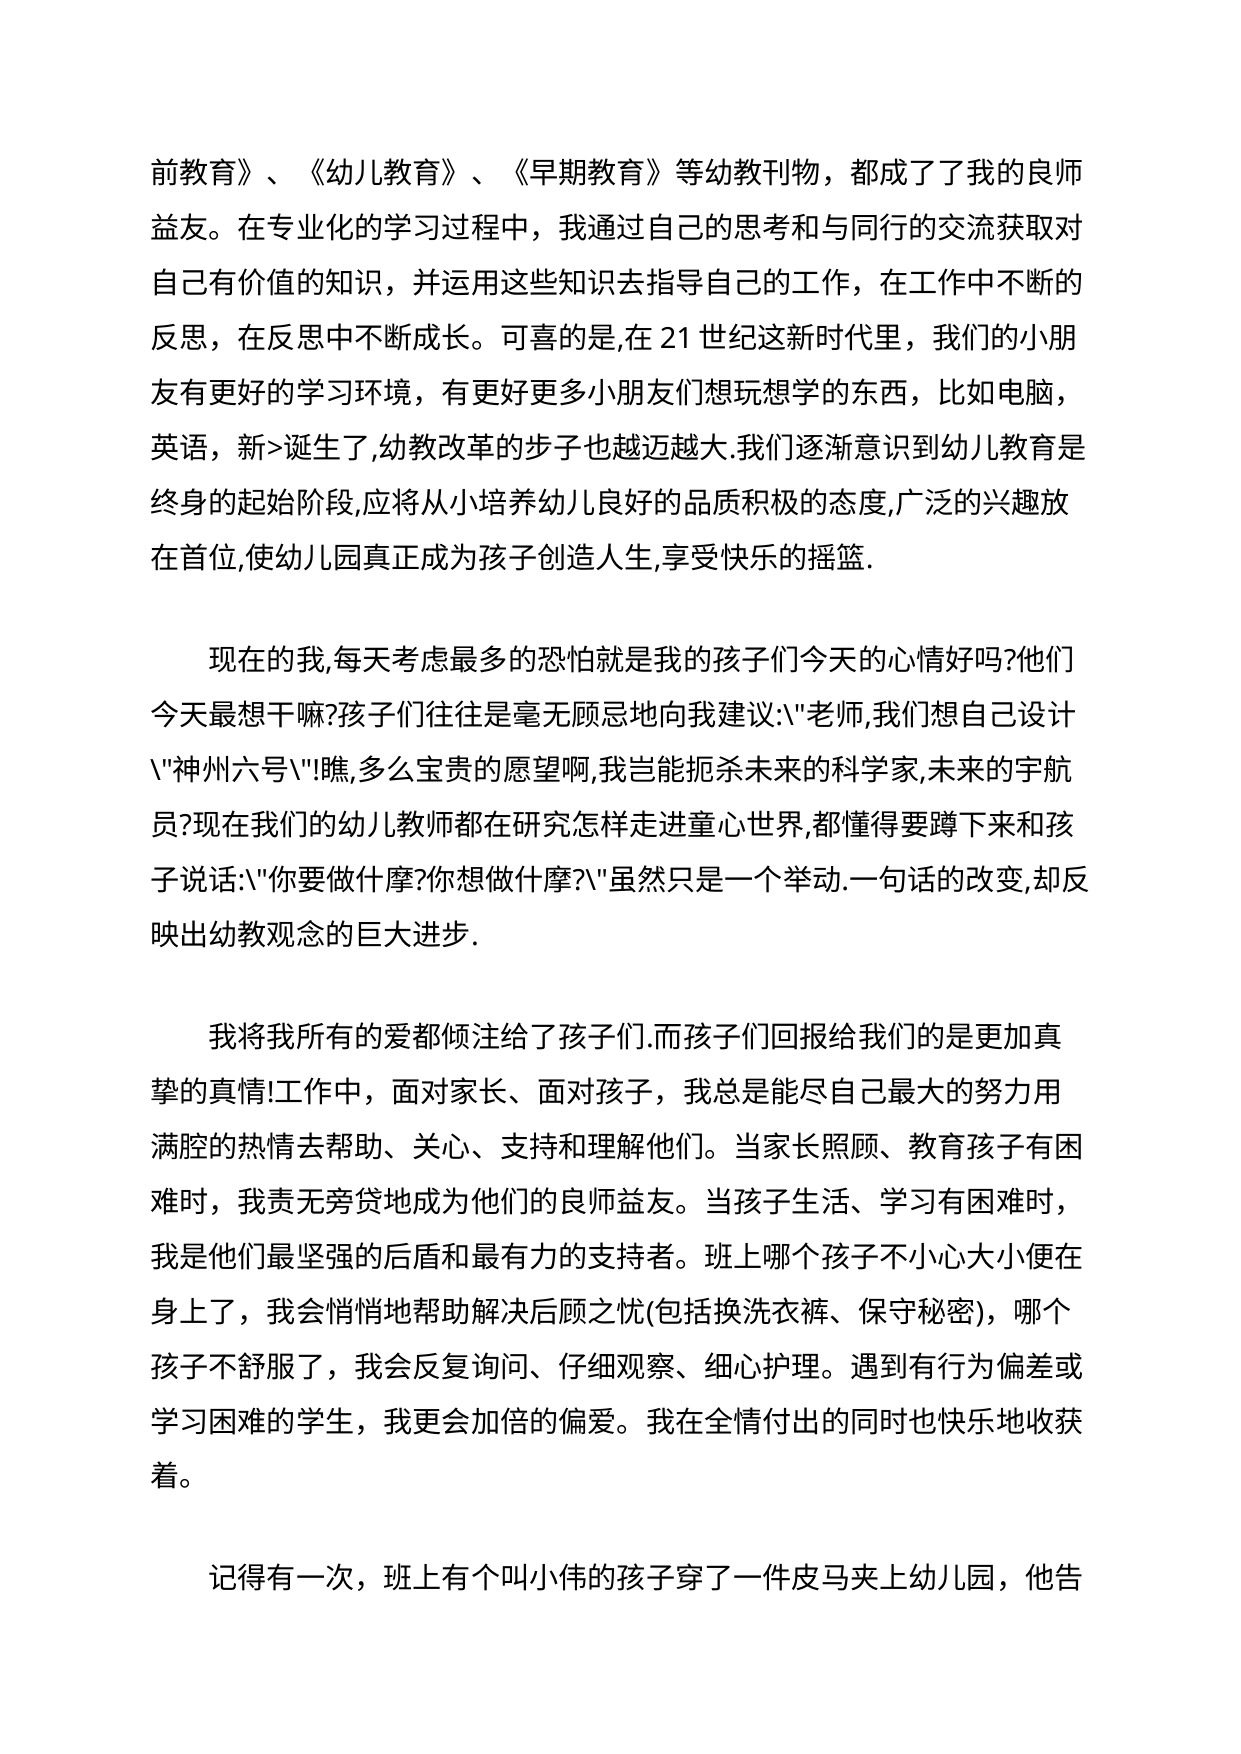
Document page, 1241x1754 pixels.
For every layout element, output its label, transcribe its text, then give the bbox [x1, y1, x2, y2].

text 我将我所有的爱都倾注给了孩子们.而孩子们回报给我们的是更加真挚的真情!工作中，面对家长、面对孩子，我总是能尽自己最大的努力用满腔的热情去帮助、关心、支持和理解他们。当家长照顾、教育孩子有困难时，我责无旁贷地成为他们的良师益友。当孩子生活、学习有困难时，我是他们最坚强的后盾和最有力的支持者。班上哪个孩子不小心大小便在身上了，我会悄悄地帮助解决后顾之忧(包括换洗衣裤、保守秘密)，哪个孩子不舒服了，我会反复询问、仔细观察、细心护理。遇到有行为偏差或学习困难的学生，我更会加倍的偏爱。我在全情付出的同时也快乐地收获着。 [150, 1013, 1090, 1495]
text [150, 150, 1090, 577]
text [150, 1555, 1090, 1597]
text 现在的我,每天考虑最多的恐怕就是我的孩子们今天的心情好吗?他们今天最想干嘛?孩子们往往是毫无顾忌地向我建议:\"老师,我们想自己设计\"神州六号\"!瞧,多么宝贵的愿望啊,我岂能扼杀未来的科学家,未来的宇航员?现在我们的幼儿教师都在研究怎样走进童心世界,都懂得要蹲下来和孩子说话:\"你要做什摩?你想做什摩?\"虽然只是一个举动.一句话的改变,却反映出幼教观念的巨大进步. [150, 637, 1090, 954]
